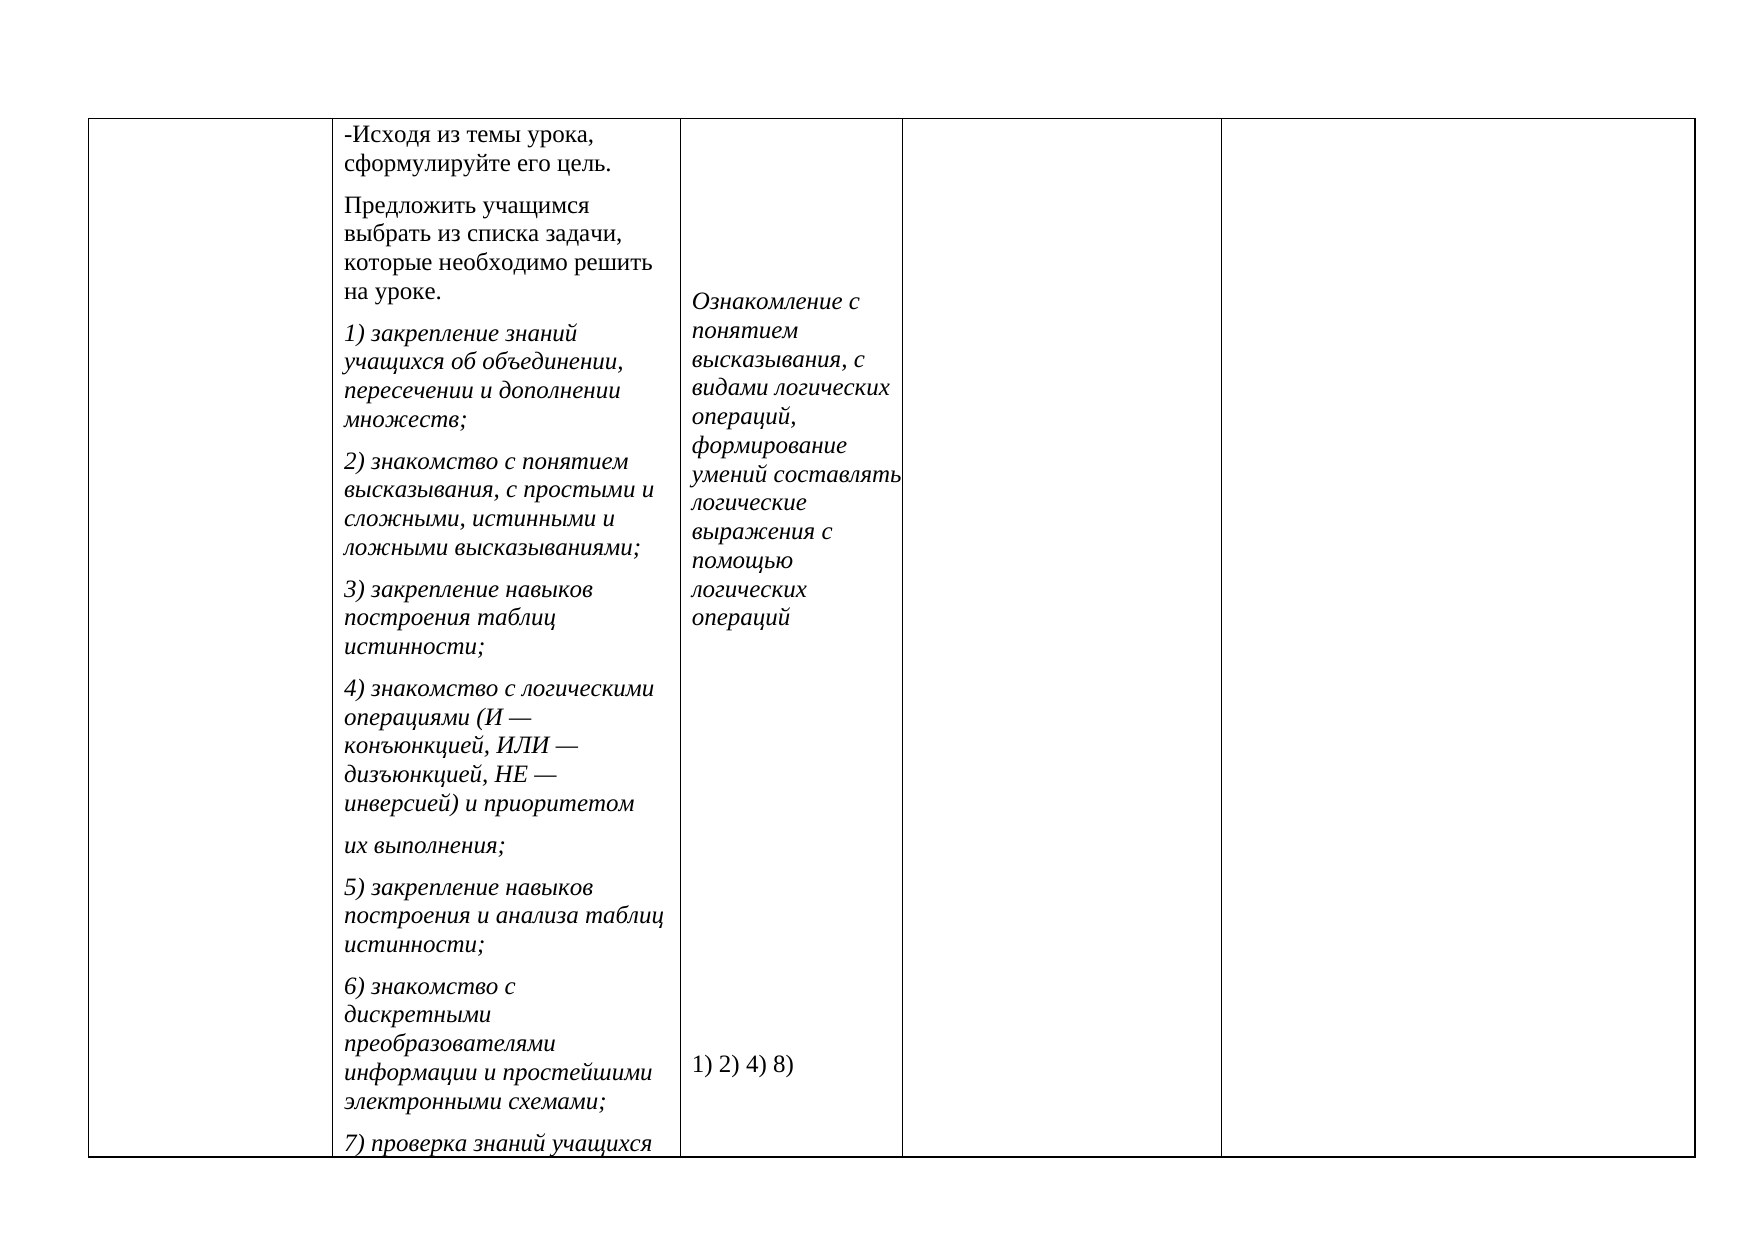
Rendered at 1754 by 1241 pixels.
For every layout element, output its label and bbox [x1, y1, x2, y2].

table_cell [681, 119, 902, 1156]
table_cell [333, 119, 680, 1156]
table_cell [903, 119, 1221, 1156]
table_cell [89, 119, 332, 1156]
table_cell [1222, 119, 1694, 1156]
